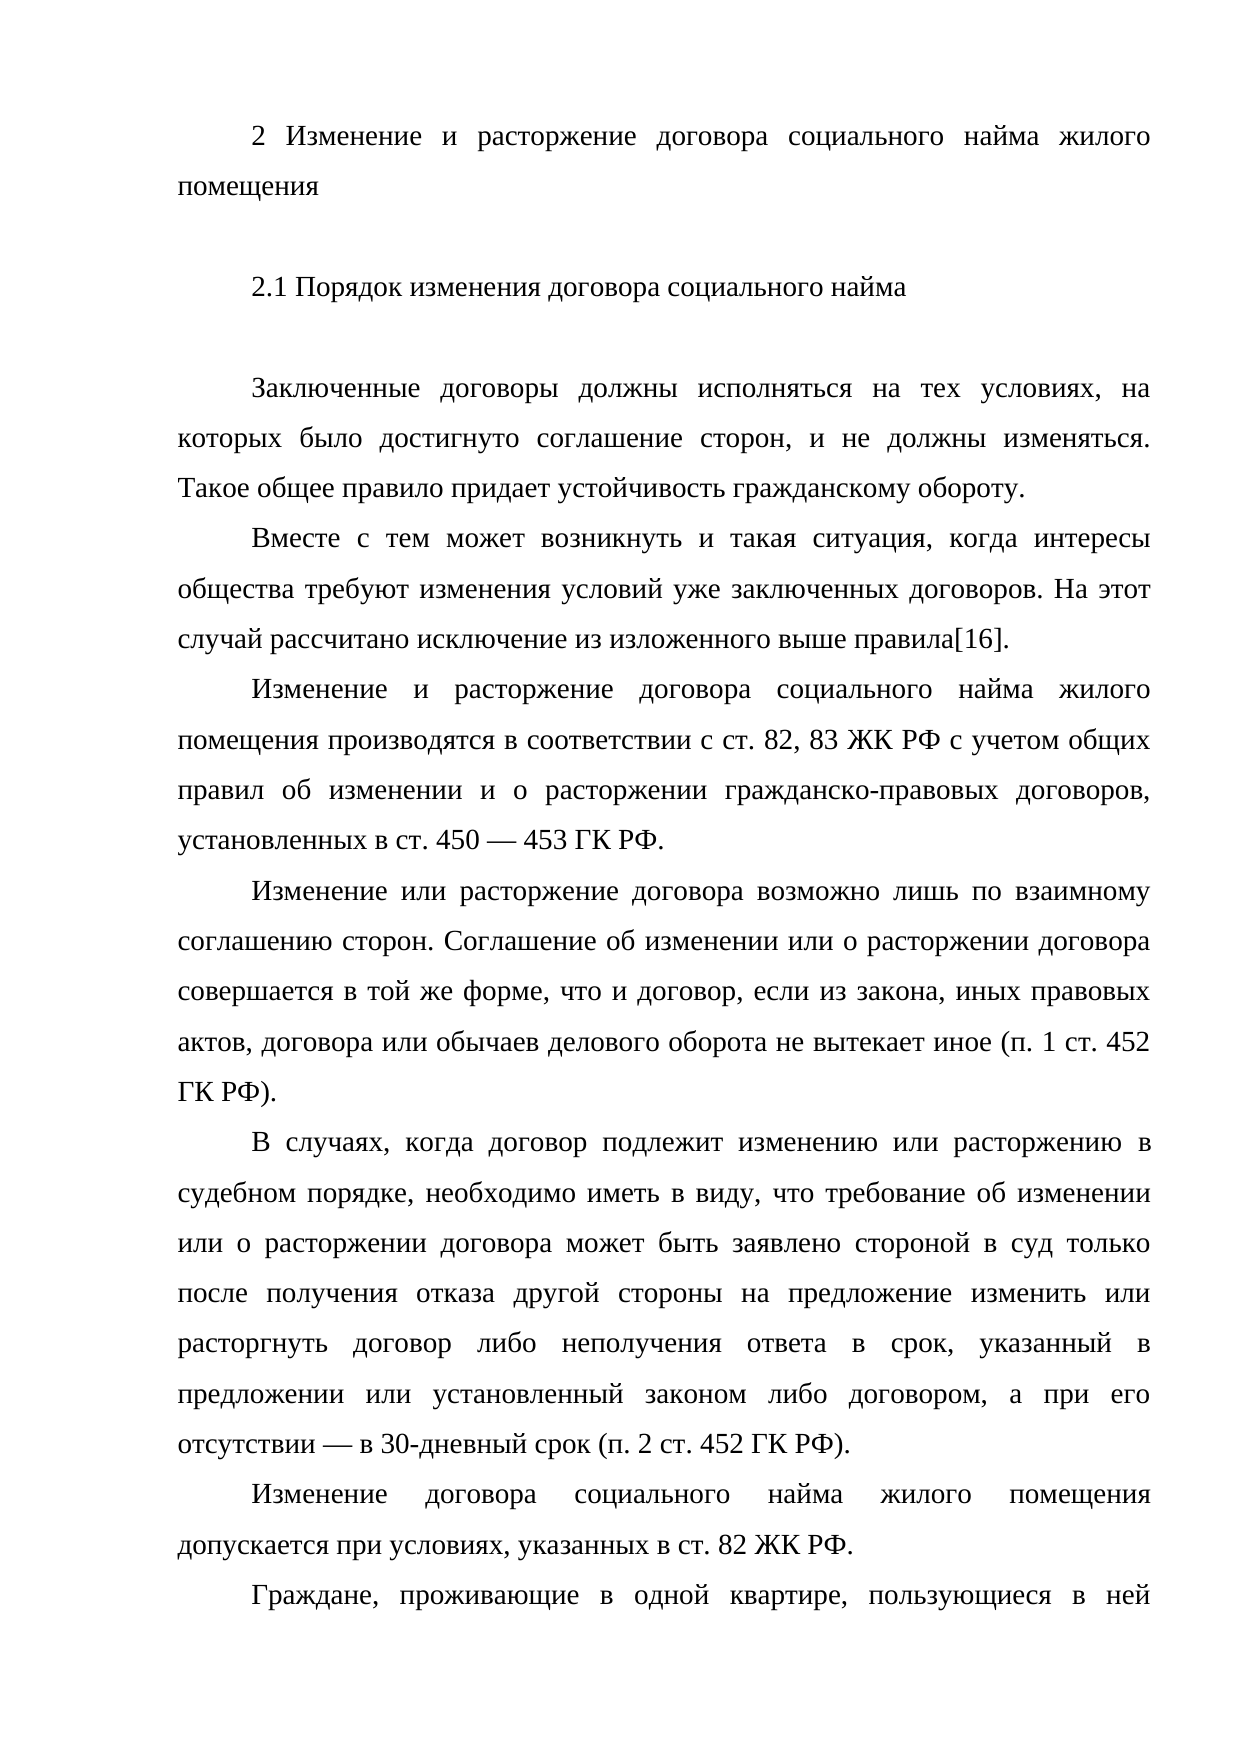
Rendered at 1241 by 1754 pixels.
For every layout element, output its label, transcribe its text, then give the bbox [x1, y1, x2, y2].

text Изменение и расторжение договора социального найма жилого помещения производятся в соответствии с ст. 82, 83 ЖК РФ с учетом общих правил об изменении и о расторжении гражданско-правовых договоров, установленных в ст. 450 — 453 ГК РФ. [177, 672, 1152, 856]
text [177, 1577, 1152, 1611]
text Заключенные договоры должны исполняться на тех условиях, на которых было достигнуто соглашение сторон, и не должны изменяться. Такое общее правило придает устойчивость гражданскому обороту. [177, 370, 1152, 504]
text 2 Изменение и расторжение договора социального найма жилого помещения [177, 118, 1152, 202]
text Вместе с тем может возникнуть и такая ситуация, когда интересы общества требуют изменения условий уже заключенных договоров. На этот случай рассчитано исключение из изложенного выше правила[16]. [177, 521, 1152, 655]
text Изменение или расторжение договора возможно лишь по взаимному соглашению сторон. Соглашение об изменении или о расторжении договора совершается в той же форме, что и договор, если из закона, иных правовых актов, договора или обычаев делового оборота не вытекает иное (п. 1 ст. 452 ГК РФ). [177, 873, 1152, 1108]
text Изменение договора социального найма жилого помещения допускается при условиях, указанных в ст. 82 ЖК РФ. [177, 1477, 1152, 1560]
text В случаях, когда договор подлежит изменению или расторжению в судебном порядке, необходимо иметь в виду, что требование об изменении или о расторжении договора может быть заявлено стороной в суд только после получения отказа другой стороны на предложение изменить или расторгнуть договор либо неполучения ответа в срок, указанный в предложении или установленный законом либо договором, а при его отсутствии — в 30-дневный срок (п. 2 ст. 452 ГК РФ). [177, 1124, 1152, 1460]
text 2.1 Порядок изменения договора социального найма [177, 269, 1152, 303]
